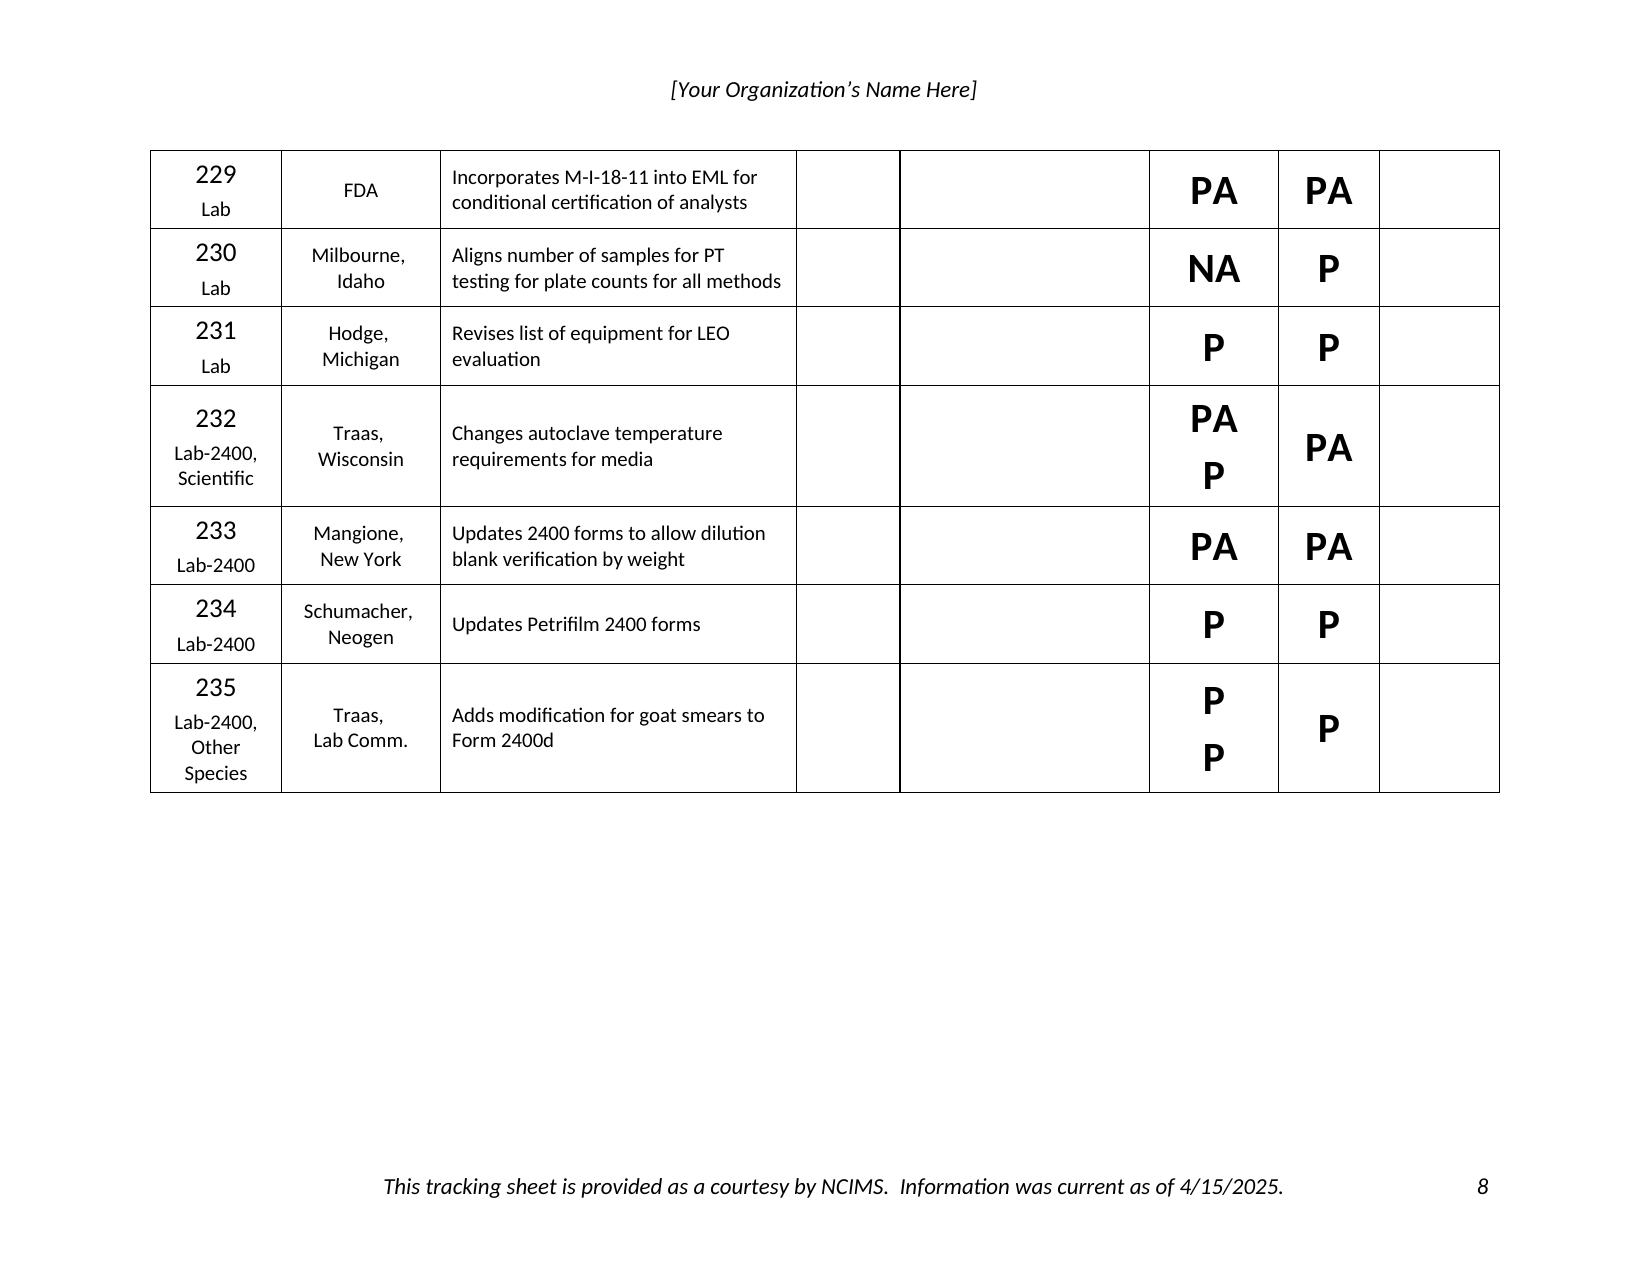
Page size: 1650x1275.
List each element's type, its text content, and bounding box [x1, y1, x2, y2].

table_cell 231 Lab [151, 307, 281, 385]
table_cell [1380, 151, 1499, 228]
table_cell Hodge, Michigan [282, 307, 440, 385]
table_cell P P [1150, 664, 1278, 792]
table_cell Incorporates M-I-18-11 into EML for conditional certification of analysts [441, 151, 796, 228]
table_cell 233 Lab-2400 [151, 507, 281, 584]
table_cell [901, 229, 1149, 306]
table_cell Traas, Wisconsin [282, 386, 440, 506]
table_cell P [1279, 229, 1379, 306]
table_cell [901, 664, 1149, 792]
table_cell 229 Lab [151, 151, 281, 228]
table_cell [1380, 585, 1499, 663]
table_cell Revises list of equipment for LEO evaluation [441, 307, 796, 385]
table_cell [797, 585, 899, 663]
table_cell [901, 151, 1149, 228]
table_cell [797, 664, 899, 792]
table_cell Aligns number of samples for PT testing for plate counts for all methods [441, 229, 796, 306]
table_cell P [1279, 664, 1379, 792]
table_cell [797, 229, 899, 306]
table_cell [1380, 664, 1499, 792]
table_cell [797, 386, 899, 506]
table_cell Changes autoclave temperature requirements for media [441, 386, 796, 506]
table_cell [901, 307, 1149, 385]
table_cell PA [1279, 507, 1379, 584]
table_cell NA [1150, 229, 1278, 306]
table_cell Traas, Lab Comm. [282, 664, 440, 792]
table_cell [901, 386, 1149, 506]
table_cell [797, 307, 899, 385]
table_cell P [1279, 307, 1379, 385]
table_cell PA [1279, 151, 1379, 228]
table_cell [1380, 307, 1499, 385]
table_cell [1380, 229, 1499, 306]
table_cell PA [1150, 507, 1278, 584]
table_cell Adds modification for goat smears to Form 2400d [441, 664, 796, 792]
table_cell Schumacher, Neogen [282, 585, 440, 663]
table_cell 234 Lab-2400 [151, 585, 281, 663]
table_cell 232 Lab-2400, Scientific [151, 386, 281, 506]
table_cell [901, 507, 1149, 584]
table_cell Updates Petrifilm 2400 forms [441, 585, 796, 663]
table_cell 235 Lab-2400, Other Species [151, 664, 281, 792]
table_cell P [1150, 307, 1278, 385]
table_cell [797, 151, 899, 228]
table_cell [797, 507, 899, 584]
table_cell PA [1150, 151, 1278, 228]
table_cell 230 Lab [151, 229, 281, 306]
table_cell P [1279, 585, 1379, 663]
table_cell [901, 585, 1149, 663]
table_cell PA [1279, 386, 1379, 506]
table_cell P [1150, 585, 1278, 663]
table_cell PA P [1150, 386, 1278, 506]
table_cell Mangione, New York [282, 507, 440, 584]
table_cell Updates 2400 forms to allow dilution blank verification by weight [441, 507, 796, 584]
table_cell Milbourne, Idaho [282, 229, 440, 306]
table_cell [1380, 507, 1499, 584]
table_cell [1380, 386, 1499, 506]
table_cell FDA [282, 151, 440, 228]
